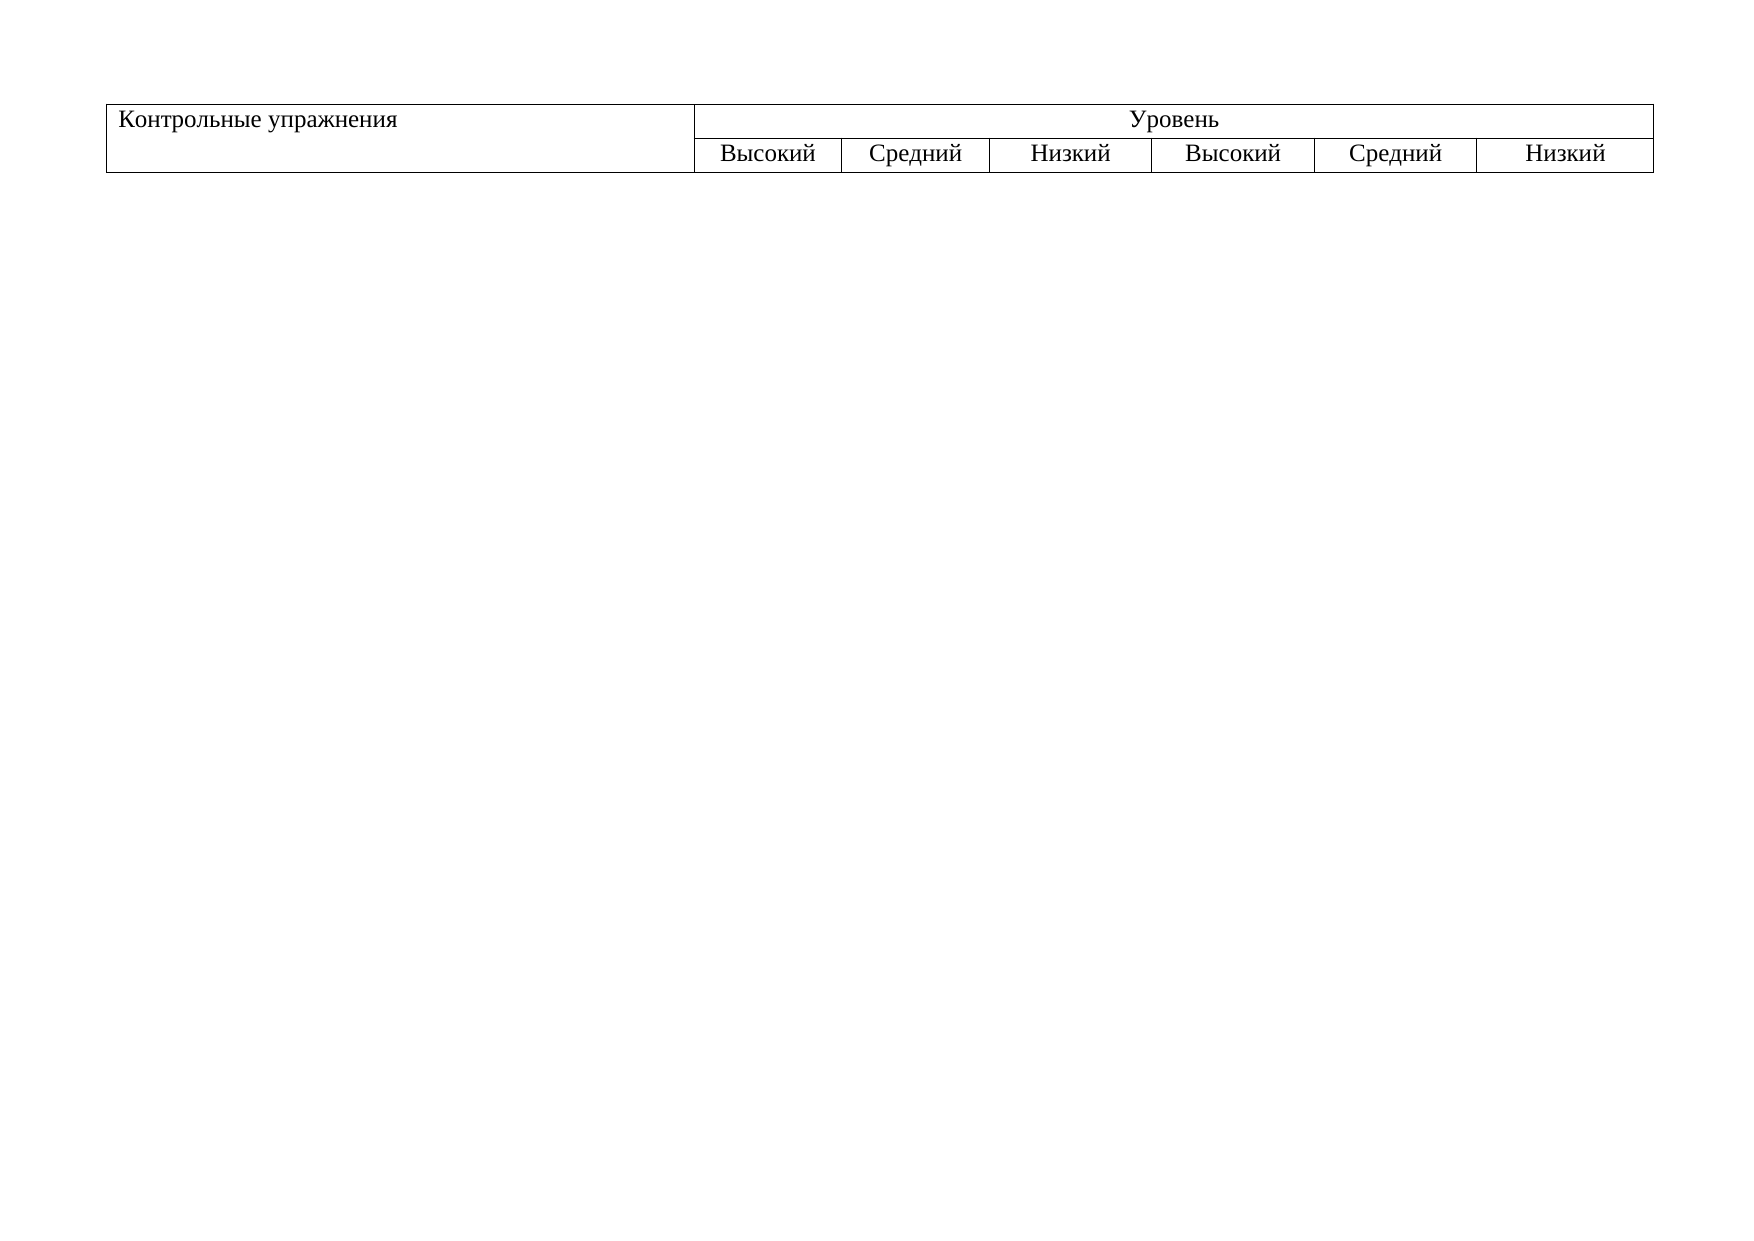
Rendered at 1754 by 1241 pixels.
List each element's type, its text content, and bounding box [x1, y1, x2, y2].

table_cell Средний [1315, 139, 1476, 172]
table_header Уровень [695, 105, 1653, 137]
table_cell Низкий [1477, 139, 1653, 172]
table_cell Средний [842, 139, 989, 172]
table_cell Высокий [1152, 139, 1314, 172]
table_cell Высокий [695, 139, 841, 172]
table_cell Низкий [990, 139, 1151, 172]
table_header Контрольные упражнения [107, 105, 694, 172]
